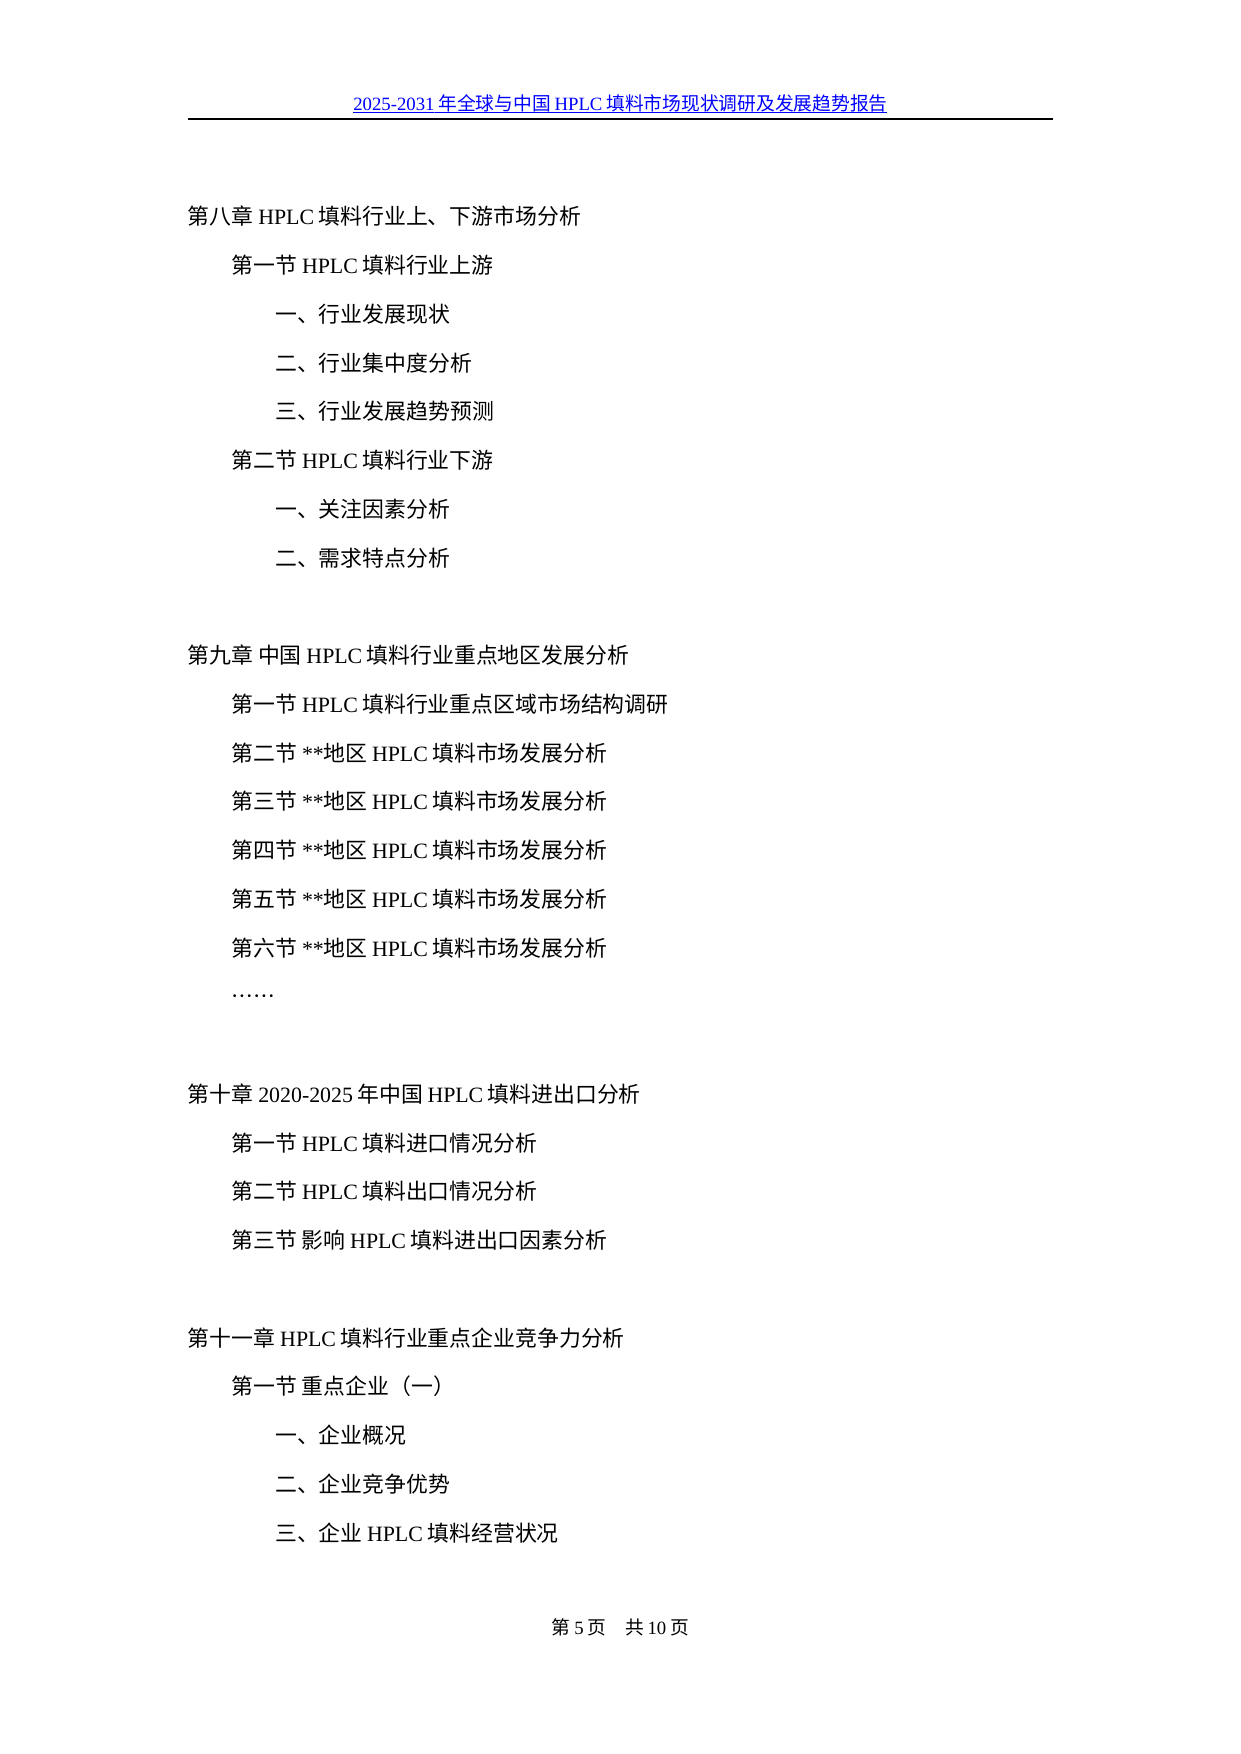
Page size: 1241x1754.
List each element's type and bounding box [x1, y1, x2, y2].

text [187, 150, 1053, 1548]
